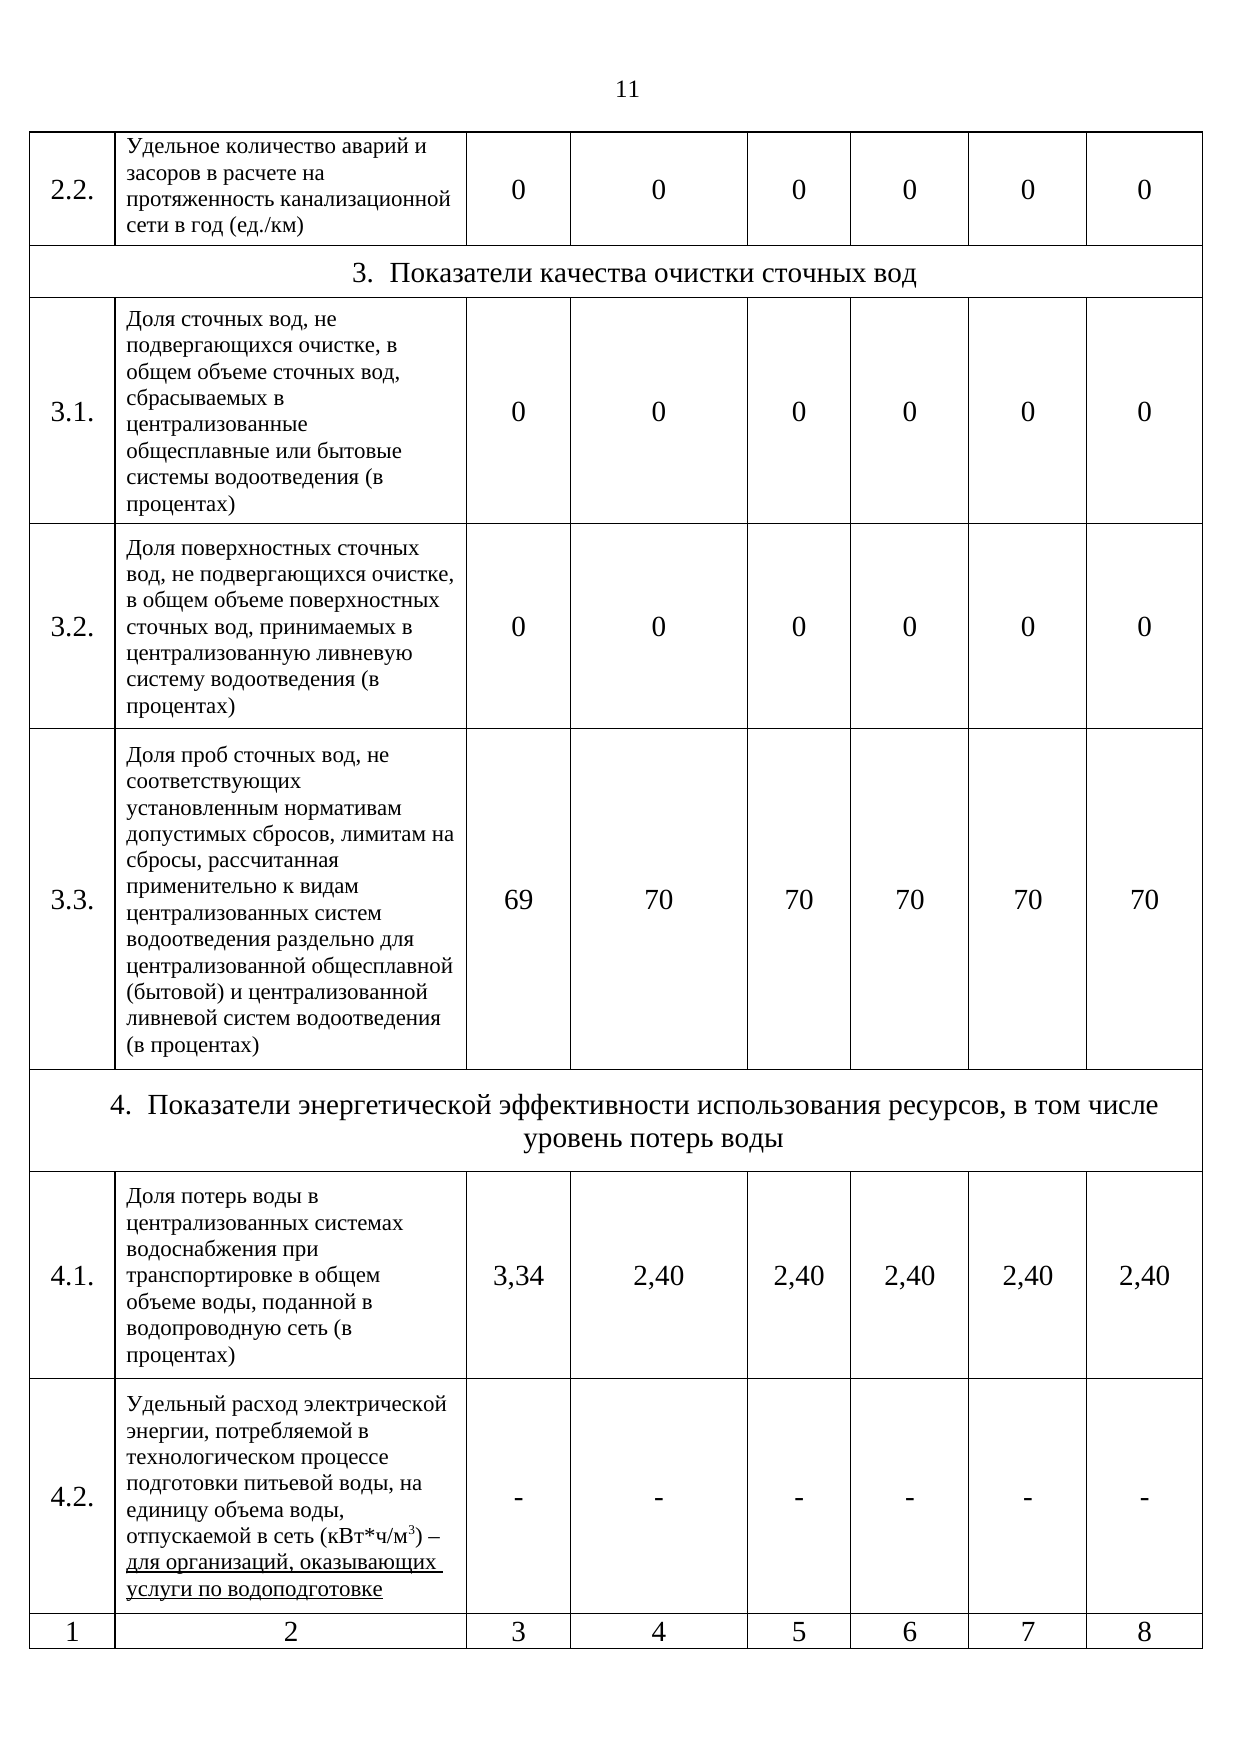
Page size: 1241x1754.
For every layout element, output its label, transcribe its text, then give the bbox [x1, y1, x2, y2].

table_cell 3.1. [30, 298, 114, 523]
table_cell 4.1. [30, 1172, 114, 1377]
table_cell - [851, 1379, 968, 1613]
table_cell 70 [851, 729, 968, 1069]
table_cell 8 [1087, 1614, 1202, 1648]
table_cell Доля поверхностных сточных вод, не подвергающихся очистке, в общем объеме поверхностных сточных вод, принимаемых в централизованную ливневую систему водоотведения (в процентах) [116, 524, 466, 728]
table_cell 3 [467, 1614, 570, 1648]
table_cell 0 [467, 133, 570, 245]
table_cell Показатели качества очистки сточных вод [30, 246, 1202, 297]
table_cell 2,40 [748, 1172, 850, 1377]
table_cell 3,34 [467, 1172, 570, 1377]
table_cell 0 [748, 298, 850, 523]
table_cell 2 [116, 1614, 466, 1648]
table_cell 3.2. [30, 524, 114, 728]
table_cell 0 [969, 524, 1086, 728]
table_cell 70 [748, 729, 850, 1069]
table_cell 0 [571, 524, 747, 728]
table_cell 0 [467, 524, 570, 728]
table_cell Доля сточных вод, не подвергающихся очистке, в общем объеме сточных вод, сбрасываемых в централизованные общесплавные или бытовые системы водоотведения (в процентах) [116, 298, 466, 523]
table_cell 2,40 [1087, 1172, 1202, 1377]
table_cell 2,40 [571, 1172, 747, 1377]
table_cell 69 [467, 729, 570, 1069]
table_cell 70 [1087, 729, 1202, 1069]
table_cell Доля потерь воды в централизованных системах водоснабжения при транспортировке в общем объеме воды, поданной в водопроводную сеть (в процентах) [116, 1172, 466, 1377]
table_cell 1 [30, 1614, 114, 1648]
table_cell 0 [969, 133, 1086, 245]
table_cell 0 [748, 524, 850, 728]
table_cell 3.3. [30, 729, 114, 1069]
table_cell 6 [851, 1614, 968, 1648]
table_cell 4 [571, 1614, 747, 1648]
table_cell 7 [969, 1614, 1086, 1648]
table_cell Доля проб сточных вод, не соответствующих установленным нормативам допустимых сбросов, лимитам на сбросы, рассчитанная применительно к видам централизованных систем водоотведения раздельно для централизованной общесплавной (бытовой) и централизованной ливневой систем водоотведения (в процентах) [116, 729, 466, 1069]
table_cell 0 [1087, 133, 1202, 245]
table_cell 0 [571, 298, 747, 523]
table_cell 0 [851, 133, 968, 245]
table_cell 0 [571, 133, 747, 245]
table_cell 0 [748, 133, 850, 245]
table_cell 0 [969, 298, 1086, 523]
table_cell 0 [851, 298, 968, 523]
table_cell 0 [1087, 298, 1202, 523]
table_cell 70 [571, 729, 747, 1069]
table_cell - [748, 1379, 850, 1613]
table_cell 0 [467, 298, 570, 523]
table_cell - [467, 1379, 570, 1613]
table_cell 2,40 [851, 1172, 968, 1377]
table_cell Удельный расход электрической энергии, потребляемой в технологическом процессе подготовки питьевой воды, на единицу объема воды, отпускаемой в сеть (кВт*ч/м3) – для организаций, оказывающих услуги по водоподготовке [116, 1379, 466, 1613]
table_cell 2.2. [30, 133, 114, 245]
table_cell 70 [969, 729, 1086, 1069]
table_cell - [571, 1379, 747, 1613]
table_cell 0 [851, 524, 968, 728]
table_cell 4.2. [30, 1379, 114, 1613]
table_cell Показатели энергетической эффективности использования ресурсов, в том числе уровень потерь воды [30, 1070, 1202, 1171]
table_cell 5 [748, 1614, 850, 1648]
table_cell - [1087, 1379, 1202, 1613]
table_cell 2,40 [969, 1172, 1086, 1377]
table_cell 0 [1087, 524, 1202, 728]
table_cell Удельное количество аварий и засоров в расчете на протяженность канализационной сети в год (ед./км) [116, 133, 466, 245]
table_cell - [969, 1379, 1086, 1613]
